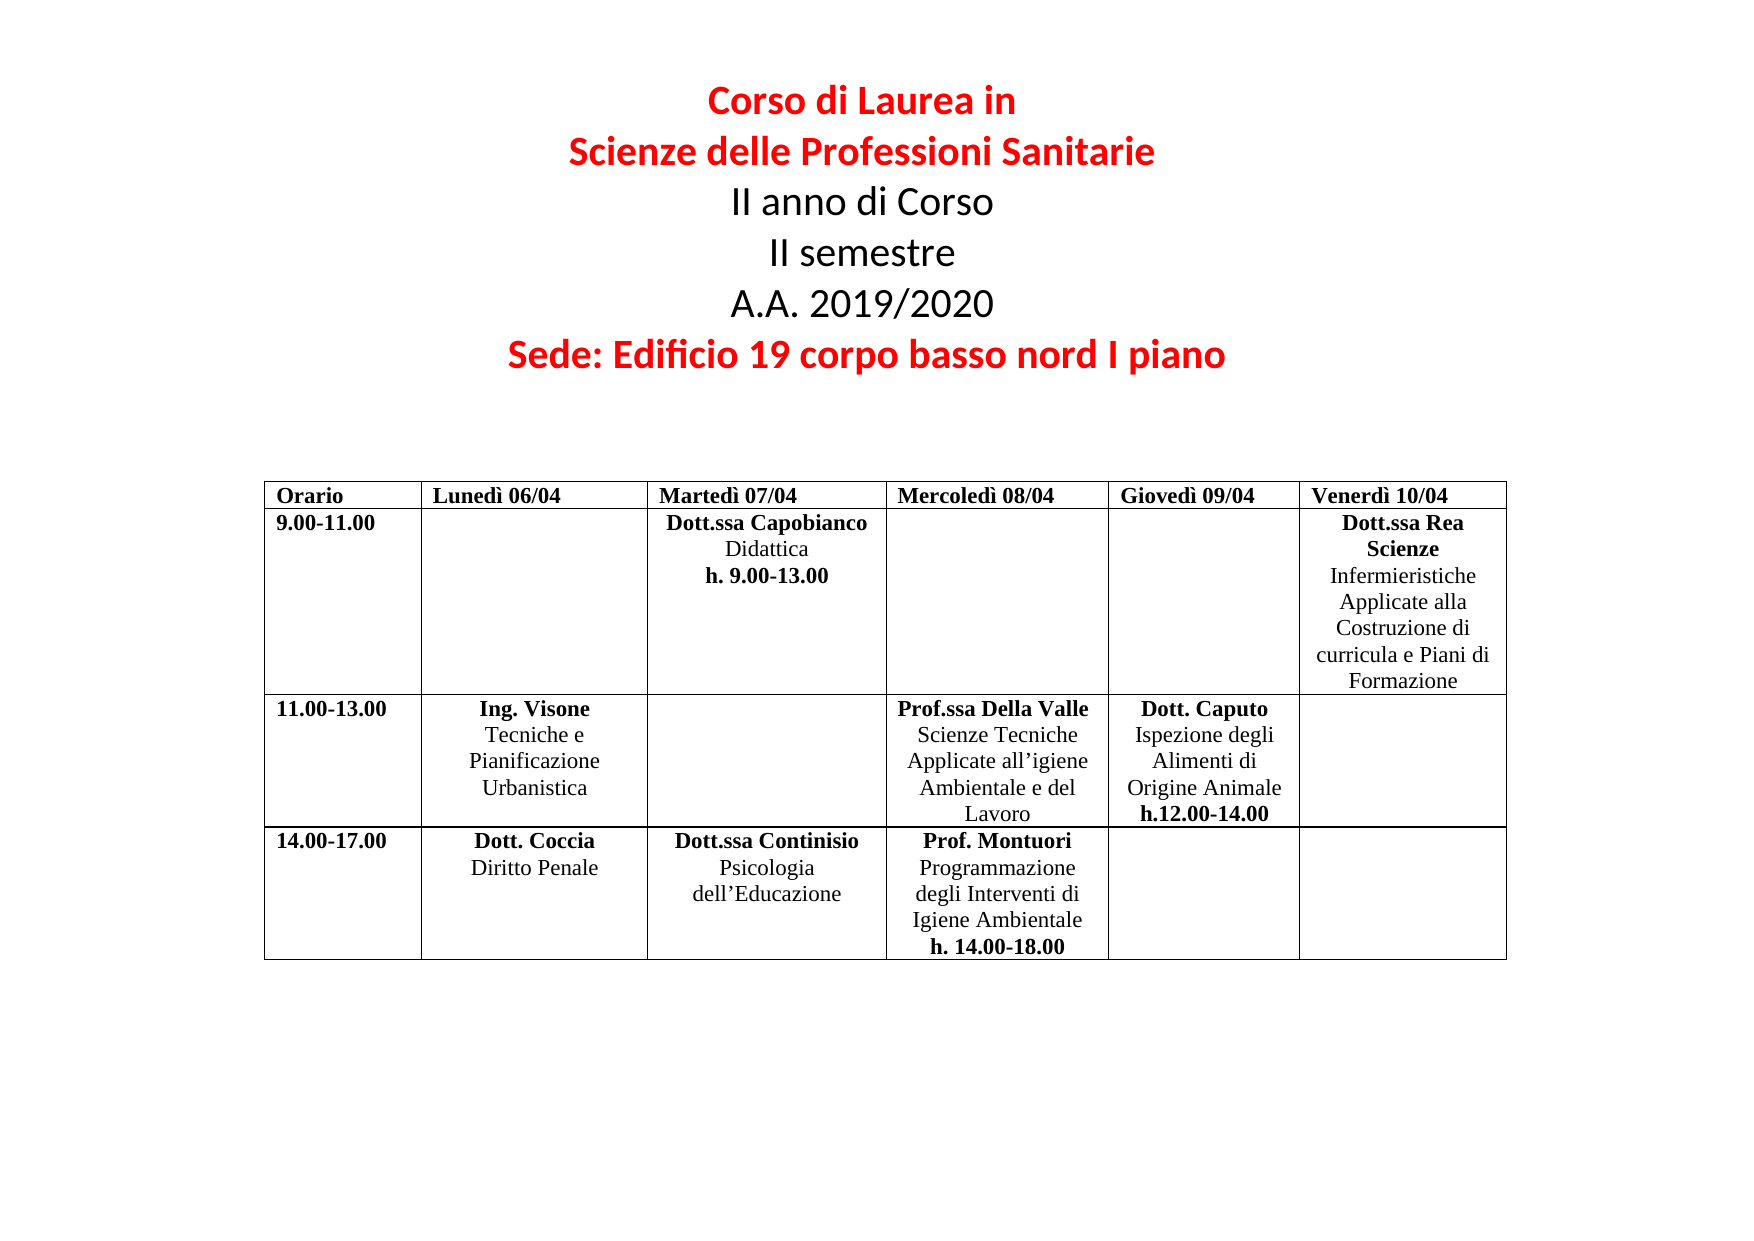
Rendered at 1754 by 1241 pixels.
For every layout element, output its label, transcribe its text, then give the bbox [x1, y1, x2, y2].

table_cell 14.00-17.00 [265, 828, 421, 959]
table_cell Dott. Caputo Ispezione degli Alimenti di Origine Animale h.12.00-14.00 [1109, 695, 1299, 826]
table_cell Dott.ssa Rea Scienze Infermieristiche Applicate alla Costruzione di curricula e Piani di Formazione [1300, 509, 1506, 693]
table_cell Dott.ssa Capobianco Didattica h. 9.00-13.00 [648, 509, 886, 693]
table_cell 11.00-13.00 [265, 695, 421, 826]
table_header Lunedì 06/04 [422, 482, 647, 508]
table_cell [1300, 695, 1506, 826]
table_header Martedì 07/04 [648, 482, 886, 508]
table_header Orario [265, 482, 421, 508]
table_cell [887, 509, 1108, 693]
table_cell Dott.ssa Continisio Psicologia dell’Educazione [648, 828, 886, 959]
table_header Mercoledì 08/04 [887, 482, 1108, 508]
table_header Venerdì 10/04 [1300, 482, 1506, 508]
table_cell Dott. Coccia Diritto Penale [422, 828, 647, 959]
table_cell Prof.ssa Della Valle Scienze Tecniche Applicate all’igiene Ambientale e del Lavoro [887, 695, 1108, 826]
table_cell Ing. Visone Tecniche e Pianificazione Urbanistica [422, 695, 647, 826]
table_cell [422, 509, 647, 693]
table_cell [1109, 828, 1299, 959]
table_cell [648, 695, 886, 826]
table_cell [1300, 828, 1506, 959]
table_cell [1109, 509, 1299, 693]
table_cell Prof. Montuori Programmazione degli Interventi di Igiene Ambientale h. 14.00-18.00 [887, 828, 1108, 959]
table_header Giovedì 09/04 [1109, 482, 1299, 508]
table_cell 9.00-11.00 [265, 509, 421, 693]
